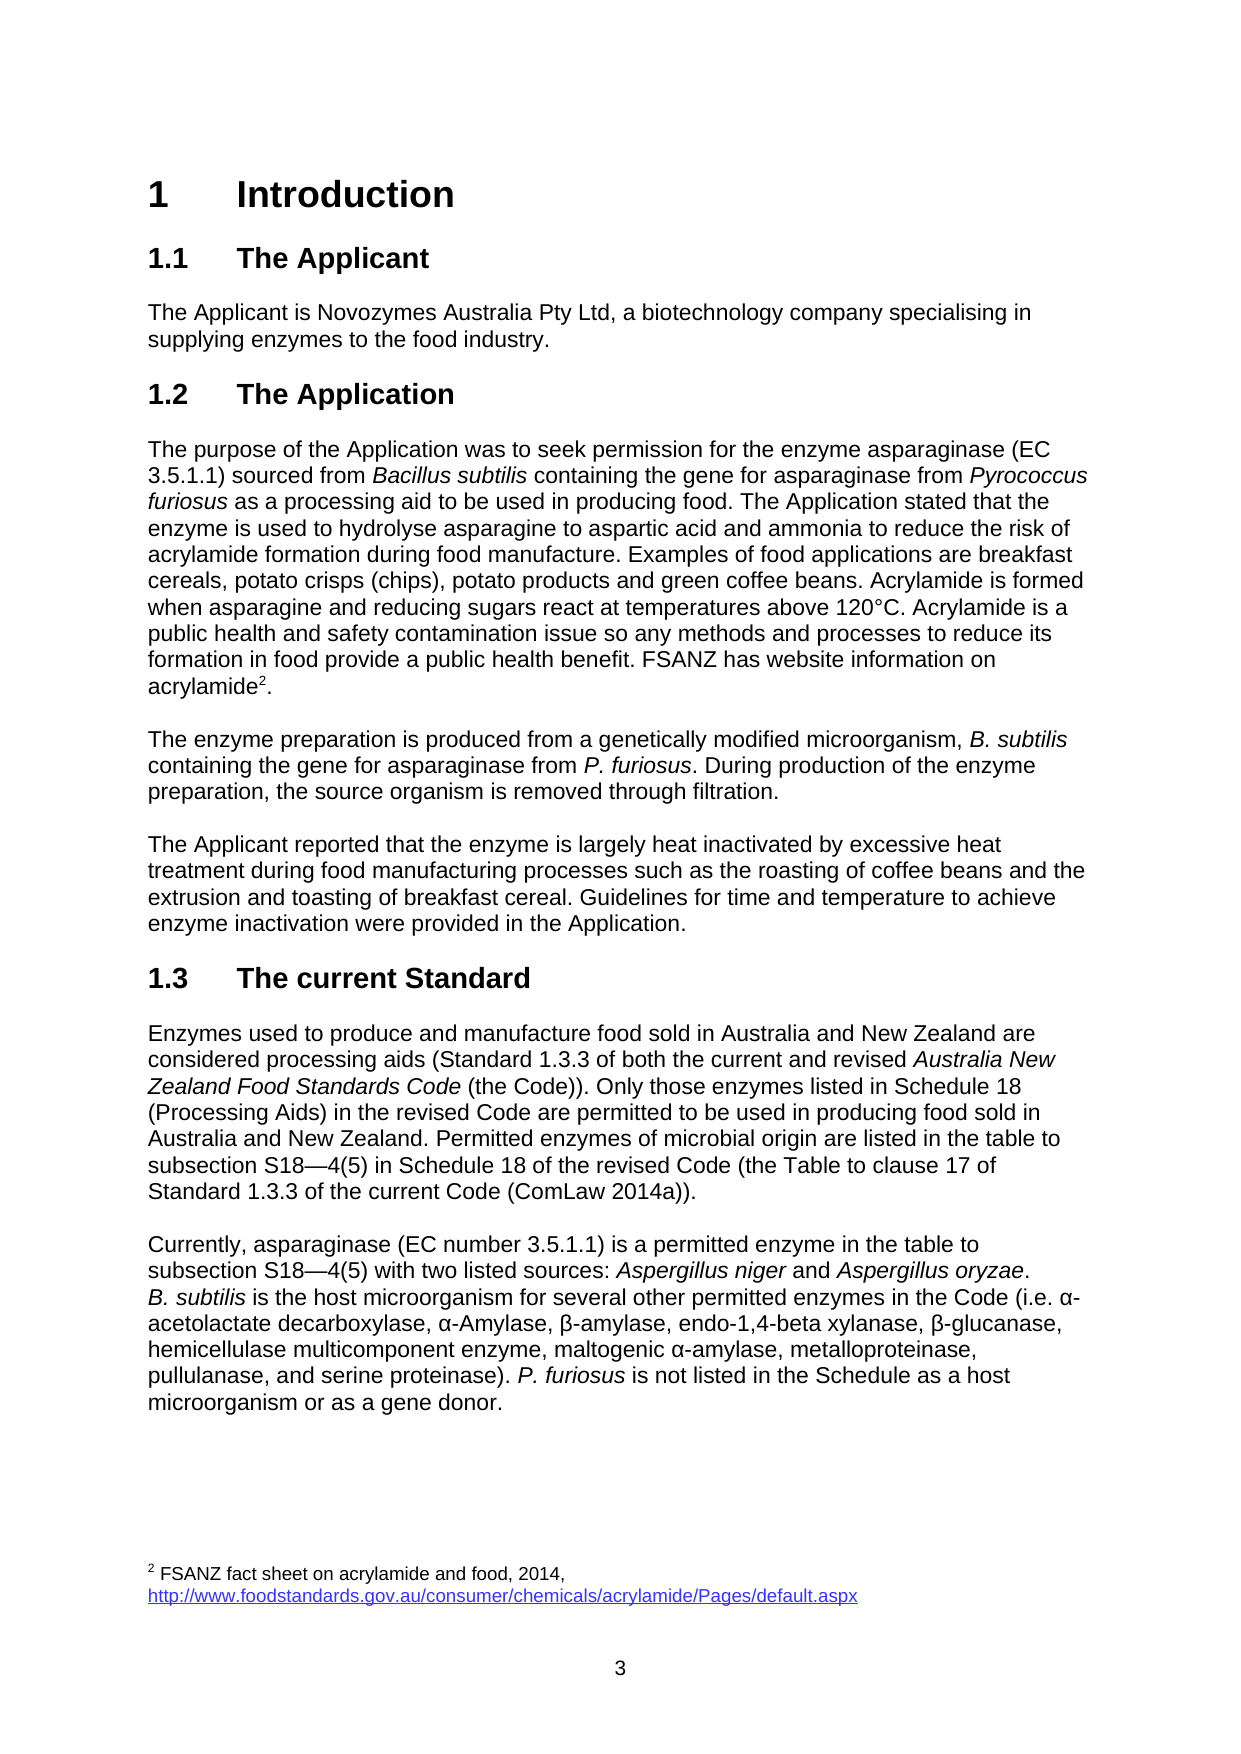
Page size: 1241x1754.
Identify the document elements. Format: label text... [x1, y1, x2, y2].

text The Applicant reported that the enzyme is largely heat inactivated by excessive heat treatment during food manufacturing processes such as the roasting of coffee beans and the extrusion and toasting of breakfast cereal. Guidelines for time and temperature to achieve enzyme inactivation were provided in the Application. [148, 831, 1092, 936]
subtitle 1 Introduction [148, 173, 1092, 216]
text The purpose of the Application was to seek permission for the enzyme asparaginase (EC 3.5.1.1) sourced from Bacillus subtilis containing the gene for asparaginase from Pyrococcus furiosus as a processing aid to be used in producing food. The Application stated that the enzyme is used to hydrolyse asparagine to aspartic acid and ammonia to reduce the risk of acrylamide formation during food manufacture. Examples of food applications are breakfast cereals, potato crisps (chips), potato products and green coffee beans. Acrylamide is formed when asparagine and reducing sugars react at temperatures above 120°C. Acrylamide is a public health and safety contamination issue so any methods and processes to reduce its formation in food provide a public health benefit. FSANZ has website information on acrylamide. [148, 436, 1122, 699]
text Currently, asparaginase (EC number 3.5.1.1) is a permitted enzyme in the table to subsection S18—4(5) with two listed sources: Aspergillus niger and Aspergillus oryzae. B. subtilis is the host microorganism for several other permitted enzymes in the Code (i.e. α-acetolactate decarboxylase, α-Amylase, β-amylase, endo-1,4-beta xylanase, β-glucanase, hemicellulase multicomponent enzyme, maltogenic α-amylase, metalloproteinase, pullulanase, and serine proteinase). P. furiosus is not listed in the Schedule as a host microorganism or as a gene donor. [148, 1231, 1092, 1415]
subtitle 1.1 The Applicant [148, 241, 1092, 274]
text Enzymes used to produce and manufacture food sold in Australia and New Zealand are considered processing aids (Standard 1.3.3 of both the current and revised Australia New Zealand Food Standards Code (the Code)). Only those enzymes listed in Schedule 18 (Processing Aids) in the revised Code are permitted to be used in producing food sold in Australia and New Zealand. Permitted enzymes of microbial origin are listed in the table to subsection S18—4(5) in Schedule 18 of the revised Code (the Table to clause 17 of Standard 1.3.3 of the current Code (ComLaw 2014a)). [148, 1020, 1092, 1204]
subtitle 1.2 The Application [148, 377, 1092, 411]
subtitle 1.3 The current Standard [148, 961, 1092, 995]
text The Applicant is Novozymes Australia Pty Ltd, a biotechnology company specialising in supplying enzymes to the food industry. [148, 299, 1092, 352]
text The enzyme preparation is produced from a genetically modified microorganism, B. subtilis containing the gene for asparaginase from P. furiosus. During production of the enzyme preparation, the source organism is removed through filtration. [148, 726, 1092, 804]
